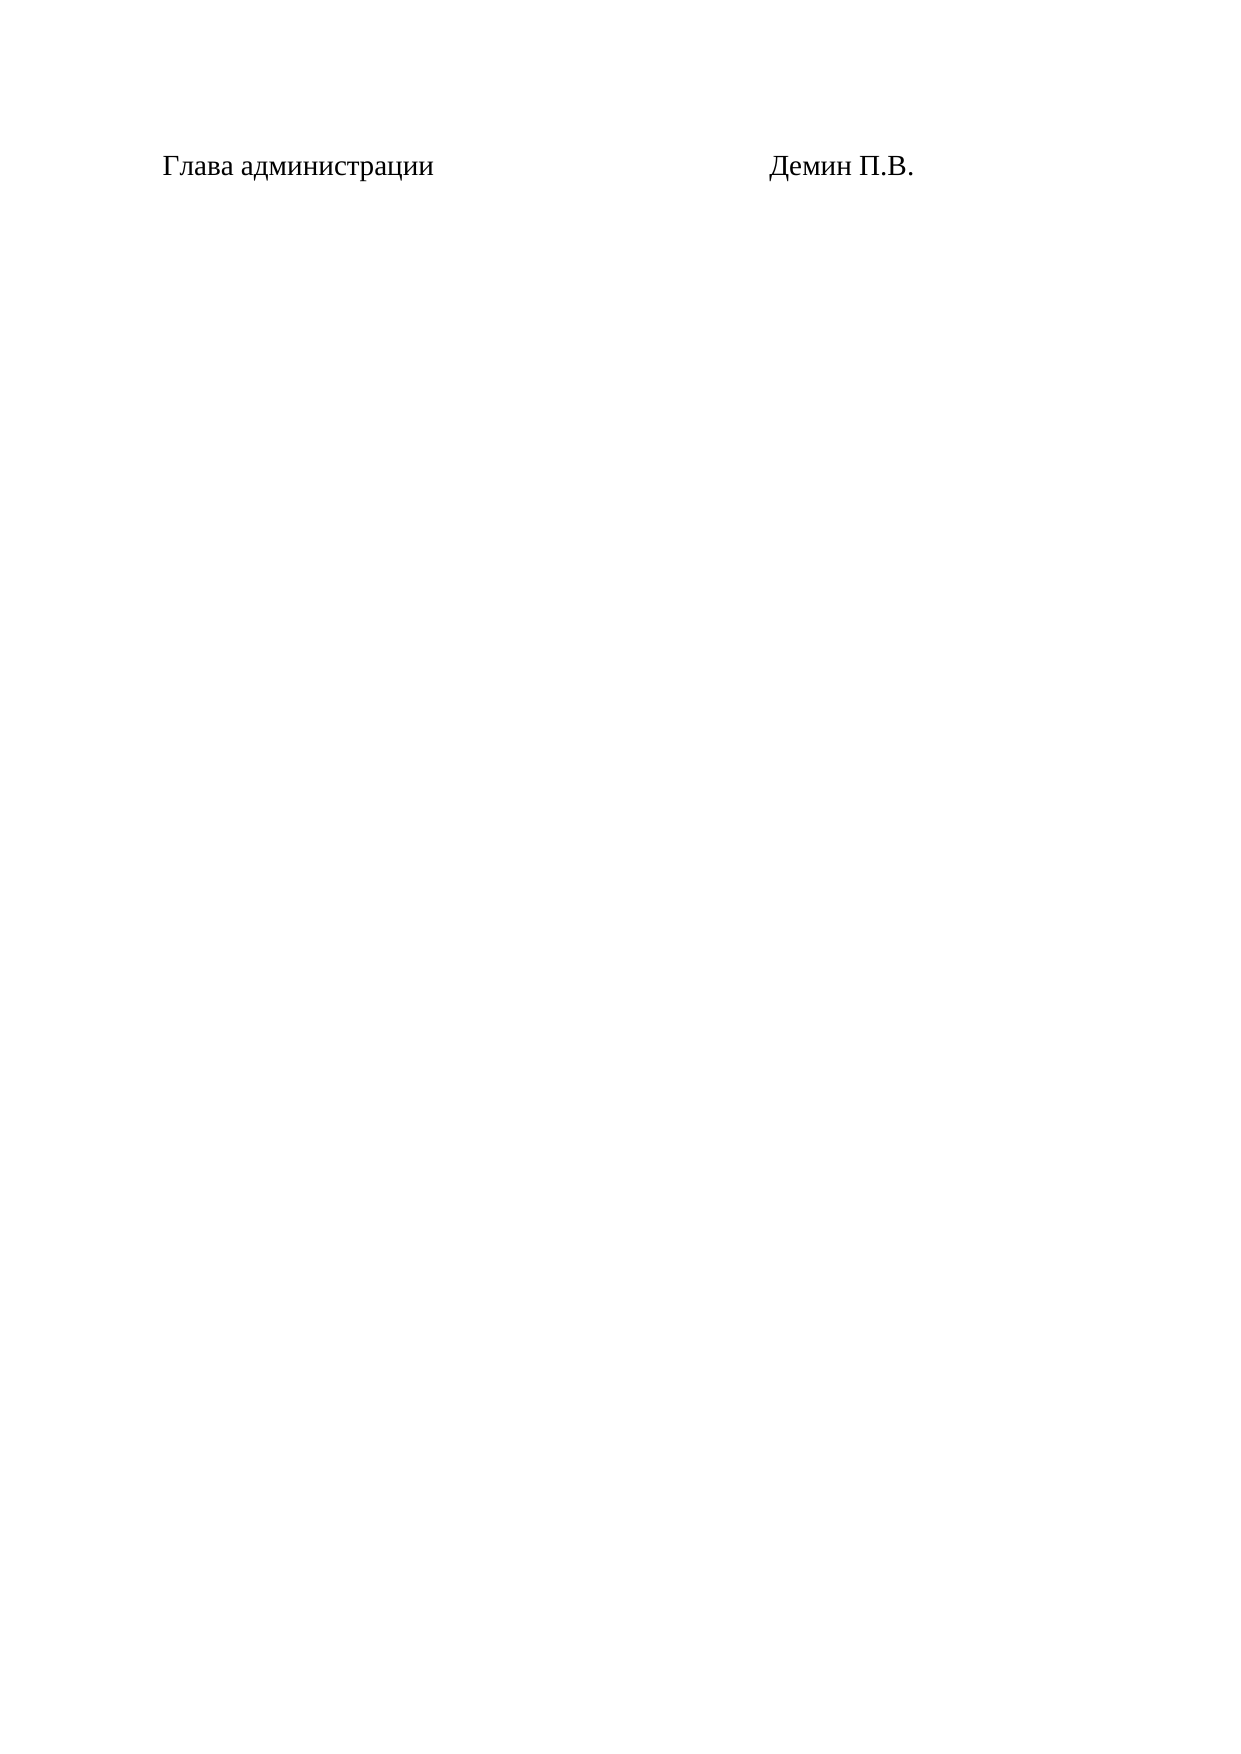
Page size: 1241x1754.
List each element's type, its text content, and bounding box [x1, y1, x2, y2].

text Глава администрации Демин П.В. [162, 148, 1152, 181]
